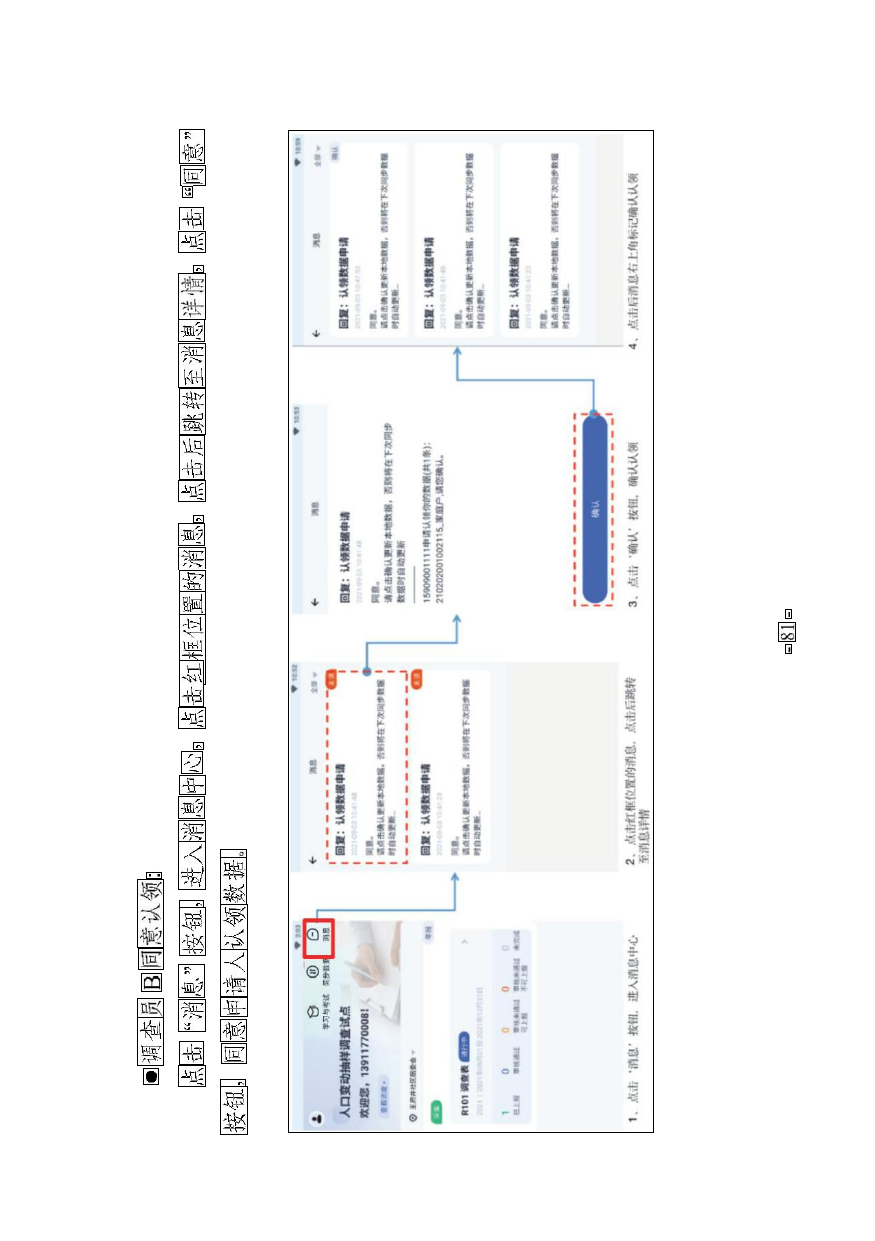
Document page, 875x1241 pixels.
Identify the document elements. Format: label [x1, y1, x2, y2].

picture [180, 901, 203, 907]
picture [182, 752, 202, 773]
picture [147, 873, 161, 878]
picture [222, 1044, 246, 1063]
picture [289, 131, 653, 1132]
picture [179, 481, 205, 501]
picture [138, 999, 163, 1017]
picture [180, 130, 204, 163]
picture [194, 266, 203, 272]
picture [181, 166, 205, 186]
picture [179, 1066, 205, 1086]
picture [179, 1000, 205, 1031]
picture [139, 949, 163, 969]
picture [180, 661, 203, 706]
picture [180, 776, 205, 794]
picture [180, 436, 204, 479]
picture [178, 208, 206, 231]
picture [786, 610, 791, 618]
picture [194, 516, 203, 522]
picture [221, 858, 246, 904]
picture [221, 905, 247, 949]
picture [179, 842, 205, 889]
picture [138, 1018, 163, 1065]
picture [221, 950, 247, 996]
picture [179, 320, 204, 341]
picture [779, 623, 795, 641]
picture [179, 232, 205, 252]
picture [138, 880, 163, 947]
picture [221, 1080, 245, 1086]
picture [221, 998, 247, 1016]
picture [180, 571, 205, 591]
picture [142, 974, 161, 991]
picture [180, 615, 205, 684]
picture [183, 187, 192, 197]
picture [221, 850, 246, 857]
picture [179, 344, 205, 387]
picture [180, 592, 205, 614]
picture [194, 743, 203, 749]
picture [179, 821, 205, 841]
picture [179, 708, 205, 728]
picture [179, 274, 205, 319]
picture [180, 389, 205, 434]
picture [786, 645, 791, 653]
picture [179, 797, 204, 818]
picture [221, 1020, 246, 1041]
picture [180, 908, 205, 955]
picture [179, 548, 206, 570]
picture [144, 1069, 158, 1084]
picture [179, 524, 204, 545]
picture [221, 1087, 247, 1134]
picture [179, 965, 204, 997]
picture [180, 1042, 203, 1064]
